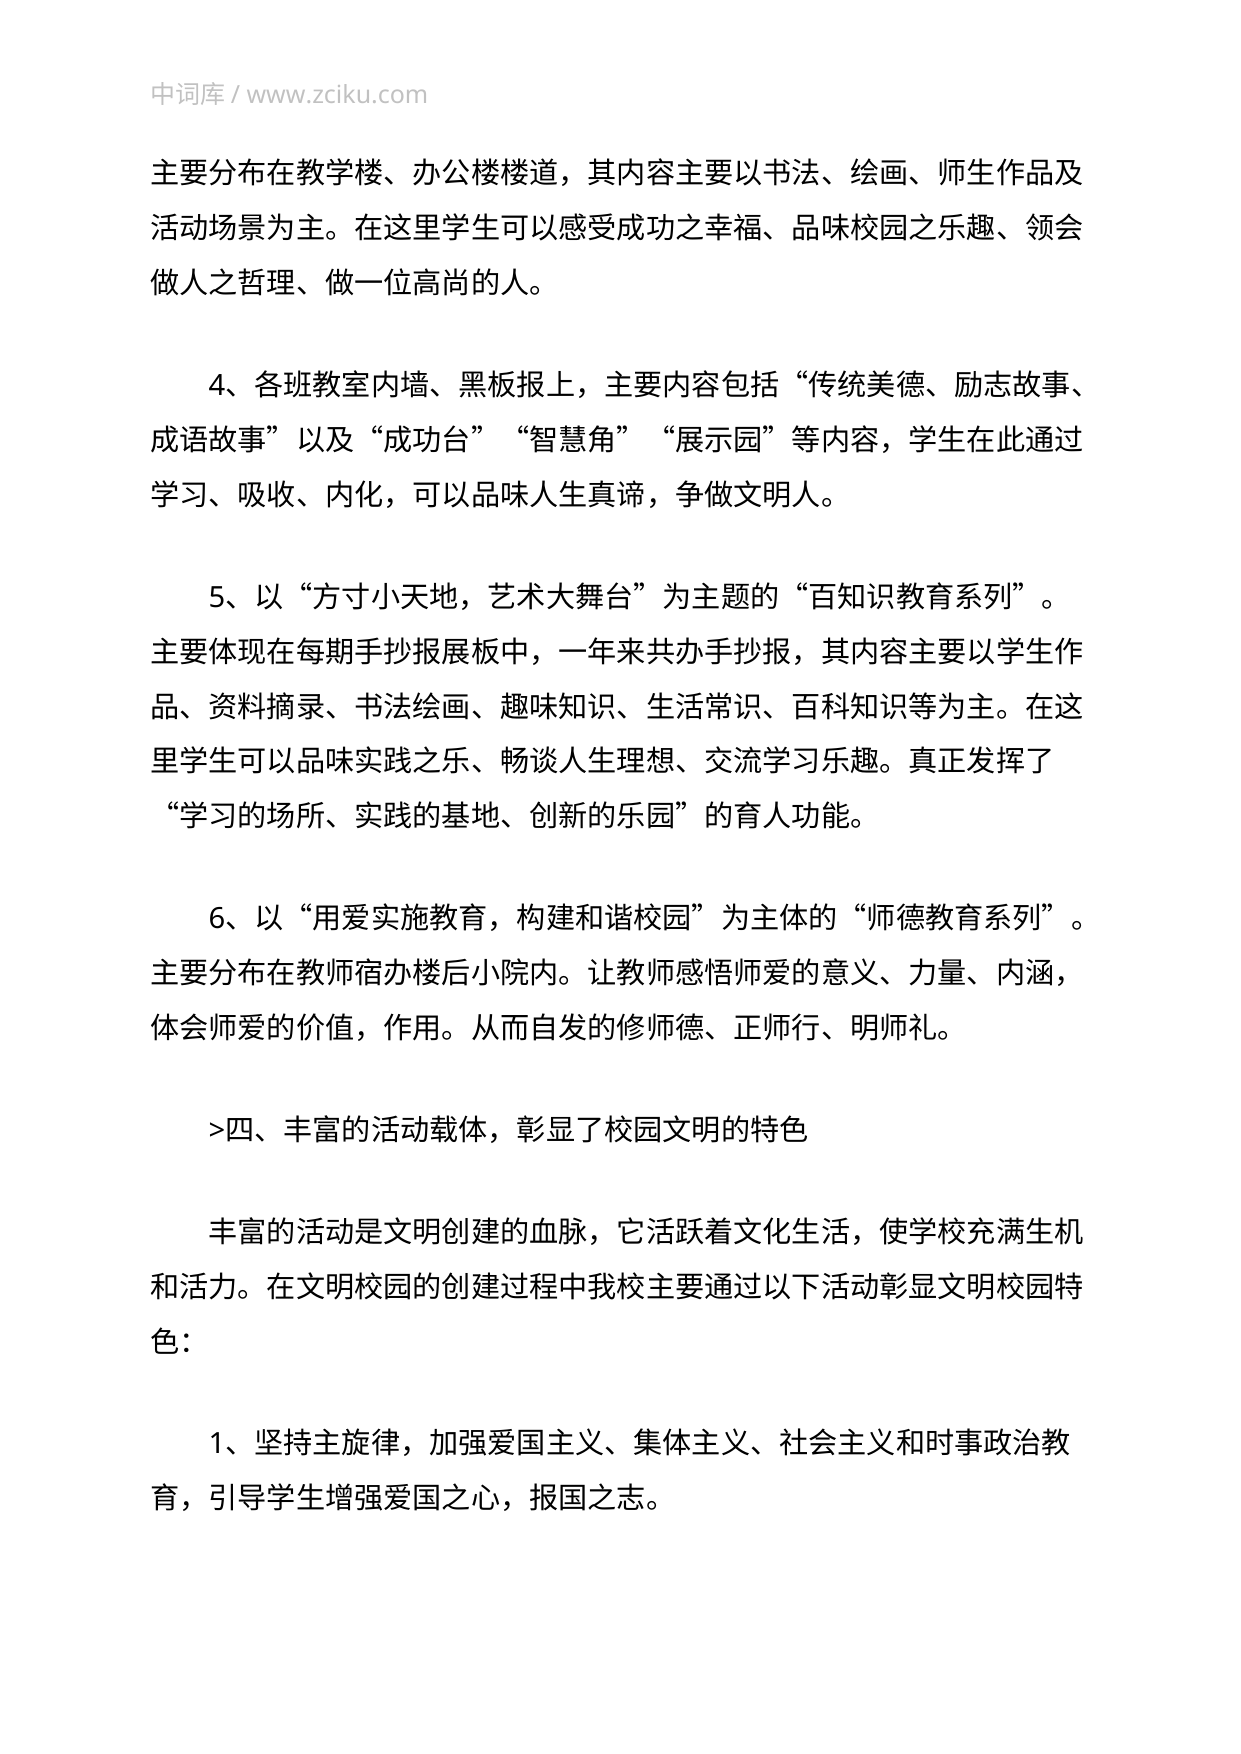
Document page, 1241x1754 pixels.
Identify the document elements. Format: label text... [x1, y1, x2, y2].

text 1、坚持主旋律，加强爱国主义、集体主义、社会主义和时事政治教育，引导学生增强爱国之心，报国之志。 [150, 1420, 1090, 1517]
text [150, 150, 1090, 302]
text 4、各班教室内墙、黑板报上，主要内容包括“传统美德、励志故事、成语故事”以及“成功台”“智慧角”“展示园”等内容，学生在此通过学习、吸收、内化，可以品味人生真谛，争做文明人。 [150, 362, 1090, 514]
text 丰富的活动是文明创建的血脉，它活跃着文化生活，使学校充满生机和活力。在文明校园的创建过程中我校主要通过以下活动彰显文明校园特色： [150, 1208, 1090, 1360]
text 6、以“用爱实施教育，构建和谐校园”为主体的“师德教育系列”。主要分布在教师宿办楼后小院内。让教师感悟师爱的意义、力量、内涵，体会师爱的价值，作用。从而自发的修师德、正师行、明师礼。 [150, 895, 1090, 1047]
text >四、丰富的活动载体，彰显了校园文明的特色 [150, 1106, 1090, 1149]
text 5、以“方寸小天地，艺术大舞台”为主题的“百知识教育系列”。主要体现在每期手抄报展板中，一年来共办手抄报，其内容主要以学生作品、资料摘录、书法绘画、趣味知识、生活常识、百科知识等为主。在这里学生可以品味实践之乐、畅谈人生理想、交流学习乐趣。真正发挥了“学习的场所、实践的基地、创新的乐园”的育人功能。 [150, 573, 1090, 835]
